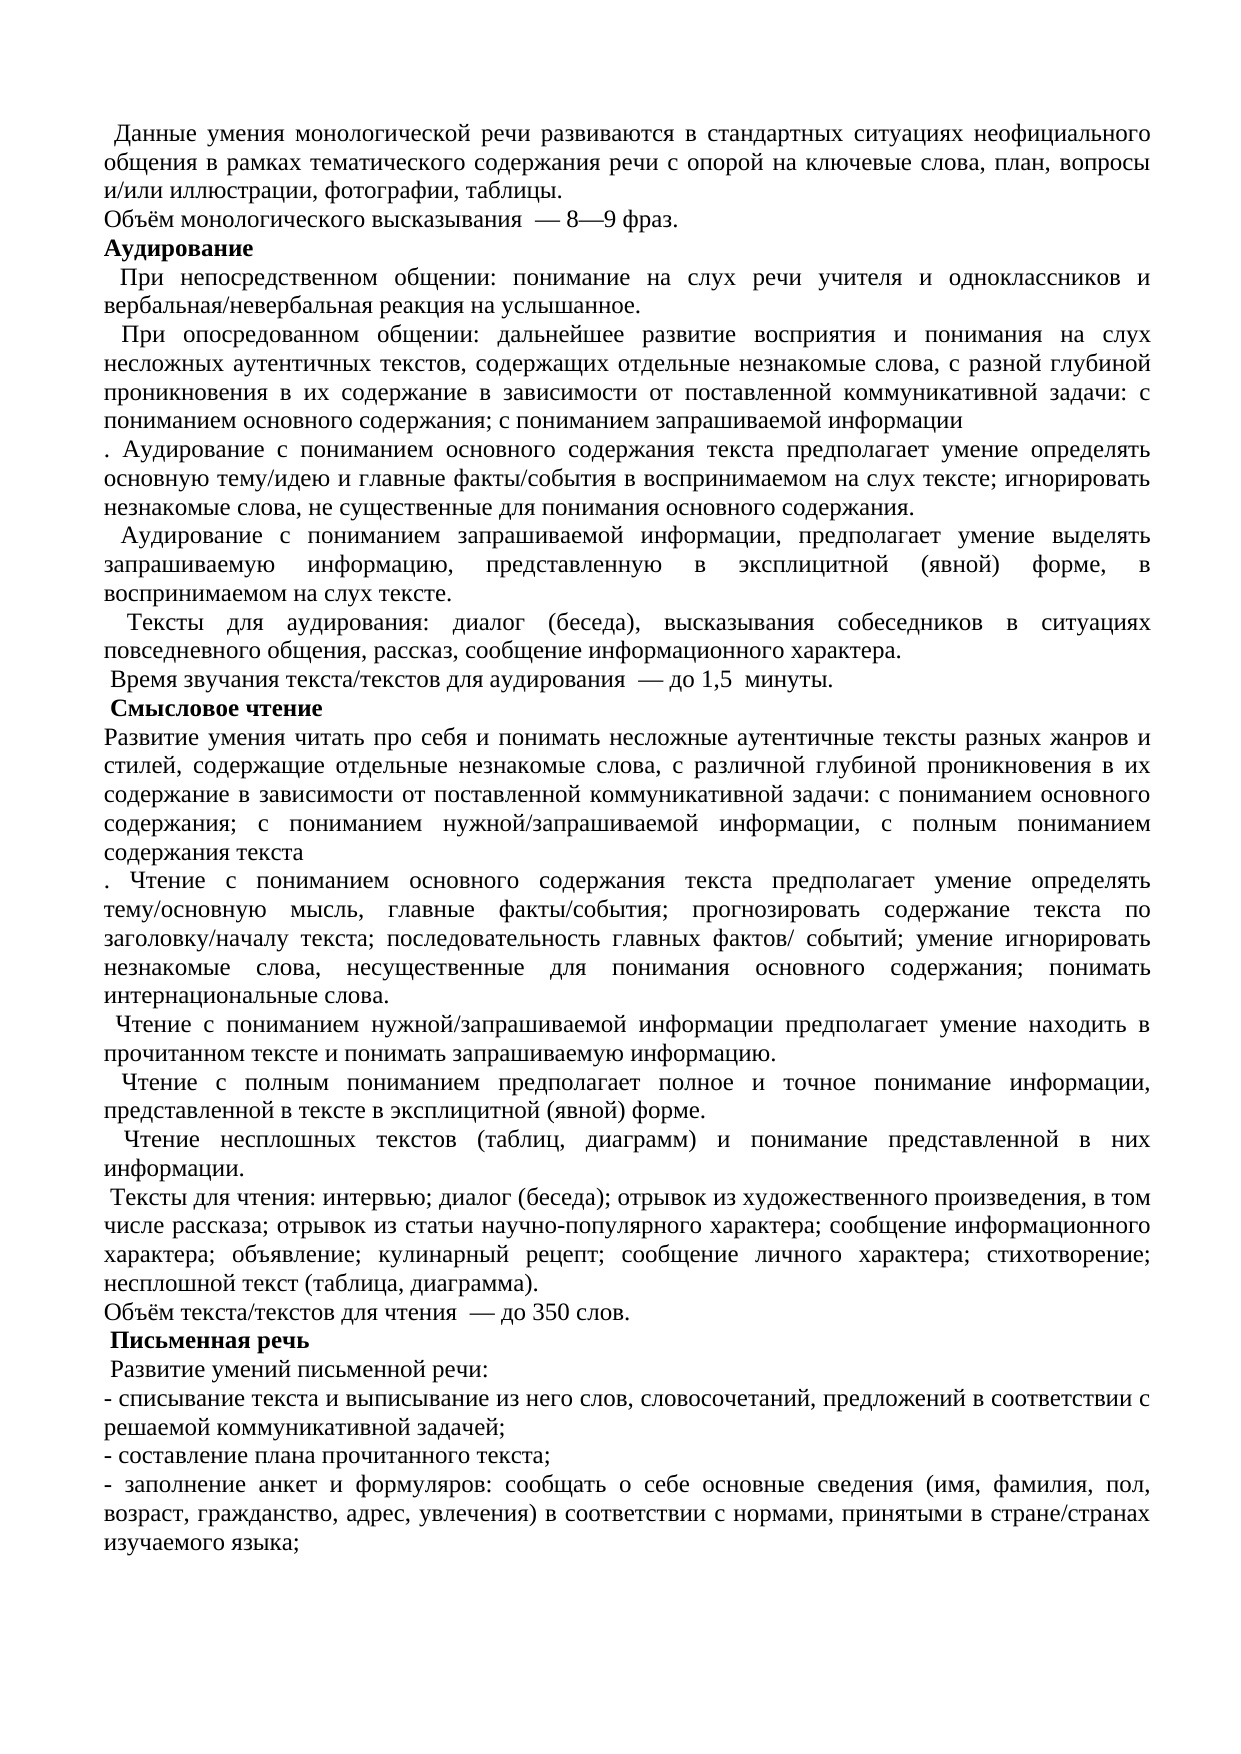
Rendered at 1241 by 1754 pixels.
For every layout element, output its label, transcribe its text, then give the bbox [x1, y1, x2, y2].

text Развитие умений письменной речи: [103, 1354, 1152, 1383]
text . Чтение с пониманием основного содержания текста предполагает умение определять тему/основную мысль, главные факты/события; прогнозировать содержание текста по заголовку/началу текста; последовательность главных фактов/ событий; умение игнорировать незнакомые слова, несущественные для понимания основного содержания; понимать интернациональные слова. [103, 866, 1152, 1009]
text Письменная речь [103, 1326, 1152, 1354]
text Тексты для аудирования: диалог (беседа), высказывания собеседников в ситуациях повседневного общения, рассказ, сообщение информационного характера. [103, 607, 1152, 664]
text Аудирование с пониманием запрашиваемой информации, предполагает умение выделять запрашиваемую информацию, представленную в эксплицитной (явной) форме, в воспринимаемом на слух тексте. [103, 521, 1152, 607]
text При опосредованном общении: дальнейшее развитие восприятия и понимания на слух несложных аутентичных текстов, содержащих отдельные незнакомые слова, с разной глубиной проникновения в их содержание в зависимости от поставленной коммуникативной задачи: с пониманием основного содержания; с пониманием запрашиваемой информации [103, 319, 1152, 434]
text - составление плана прочитанного текста; [103, 1441, 1152, 1469]
text - списывание текста и выписывание из него слов, словосочетаний, предложений в соответствии с решаемой коммуникативной задачей; [103, 1383, 1152, 1441]
text Объём текста/текстов для чтения — до 350 слов. [103, 1297, 1152, 1326]
text Чтение с полным пониманием предполагает полное и точное понимание информации, представленной в тексте в эксплицитной (явной) форме. [103, 1067, 1152, 1124]
text Время звучания текста/текстов для аудирования — до 1,5 минуты. [103, 664, 1152, 693]
text Смысловое чтение [103, 693, 1152, 722]
text При непосредственном общении: понимание на слух речи учителя и одноклассников и вербальная/невербальная реакция на услышанное. [103, 262, 1152, 319]
text Развитие умения читать про себя и понимать несложные аутентичные тексты разных жанров и стилей, содержащие отдельные незнакомые слова, с различной глубиной проникновения в их содержание в зависимости от поставленной коммуникативной задачи: с пониманием основного содержания; с пониманием нужной/запрашиваемой информации, с полным пониманием содержания текста [103, 722, 1152, 866]
text Аудирование [103, 233, 1152, 262]
text - заполнение анкет и формуляров: сообщать о себе основные сведения (имя, фамилия, пол, возраст, гражданство, адрес, увлечения) в соответствии с нормами, принятыми в стране/странах изучаемого языка; [103, 1469, 1152, 1556]
text Данные умения монологической речи развиваются в стандартных ситуациях неофициального общения в рамках тематического содержания речи с опорой на ключевые слова, план, вопросы и/или иллюстрации, фотографии, таблицы. [103, 118, 1152, 204]
text Чтение несплошных текстов (таблиц, диаграмм) и понимание представленной в них информации. [103, 1124, 1152, 1182]
text . Аудирование с пониманием основного содержания текста предполагает умение определять основную тему/идею и главные факты/события в воспринимаемом на слух тексте; игнорировать незнакомые слова, не существенные для понимания основного содержания. [103, 434, 1152, 521]
text Объём монологического высказывания — 8—9 фраз. [103, 204, 1152, 233]
text Тексты для чтения: интервью; диалог (беседа); отрывок из художественного произведения, в том числе рассказа; отрывок из статьи научно-популярного характера; сообщение информационного характера; объявление; кулинарный рецепт; сообщение личного характера; стихотворение; несплошной текст (таблица, диаграмма). [103, 1182, 1152, 1297]
text Чтение с пониманием нужной/запрашиваемой информации предполагает умение находить в прочитанном тексте и понимать запрашиваемую информацию. [103, 1009, 1152, 1067]
